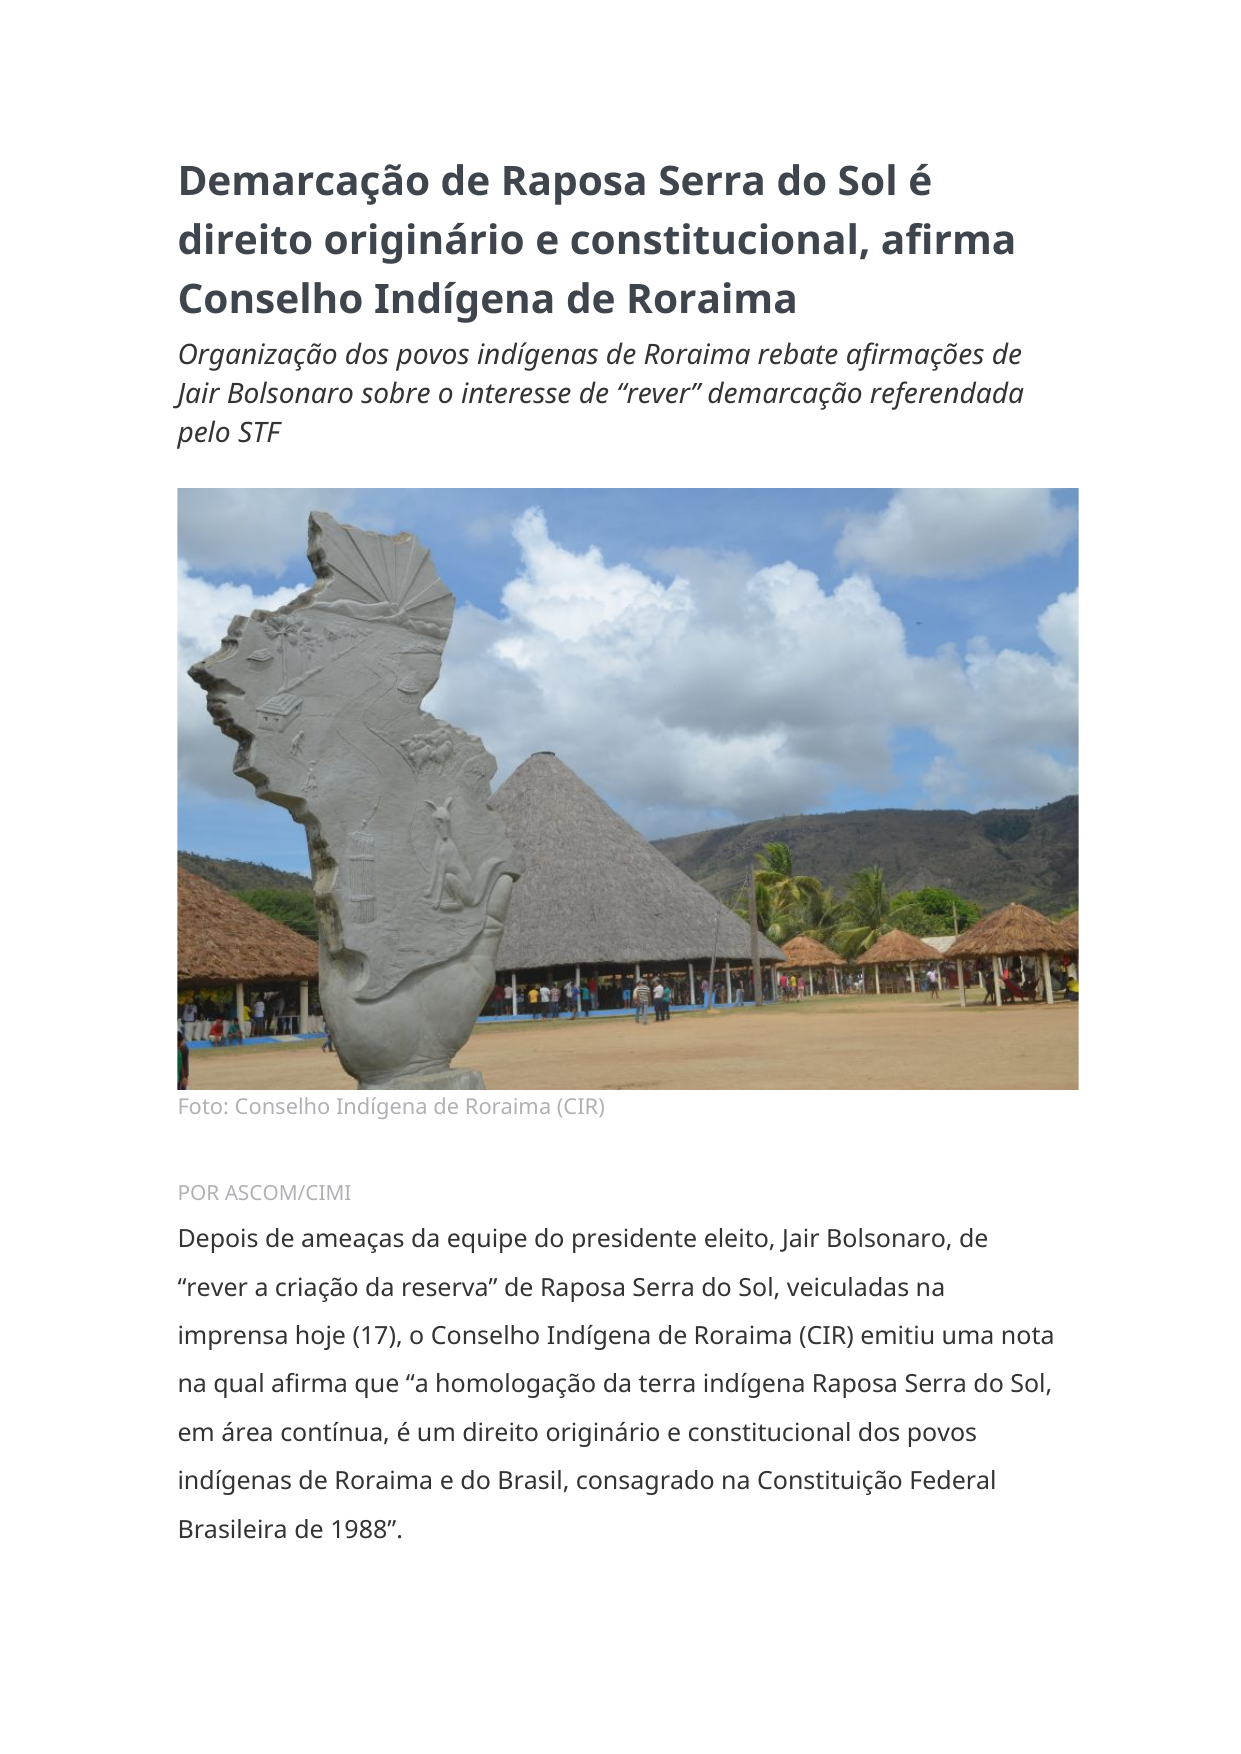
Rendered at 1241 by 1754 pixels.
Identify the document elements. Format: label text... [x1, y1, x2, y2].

text Organização dos povos indígenas de Roraima rebate afirmações de Jair Bolsonaro sobre o interesse de “rever” demarcação referendada pelo STF [177, 333, 1063, 451]
text Foto: Conselho Indígena de Roraima (CIR) [177, 1090, 1063, 1121]
picture [177, 488, 1079, 1090]
text POR ASCOM/CIMI [177, 1158, 1063, 1206]
text Demarcação de Raposa Serra do Sol é direito originário e constitucional, afirma Conselho Indígena de Roraima [177, 148, 1063, 326]
text Depois de ameaças da equipe do presidente eleito, Jair Bolsonaro, de “rever a criação da reserva” de Raposa Serra do Sol, veiculadas na imprensa hoje (17), o Conselho Indígena de Roraima (CIR) emitiu uma nota na qual afirma que “a homologação da terra indígena Raposa Serra do Sol, em área contínua, é um direito originário e constitucional dos povos indígenas de Roraima e do Brasil, consagrado na Constituição Federal Brasileira de 1988”. [177, 1206, 1063, 1546]
